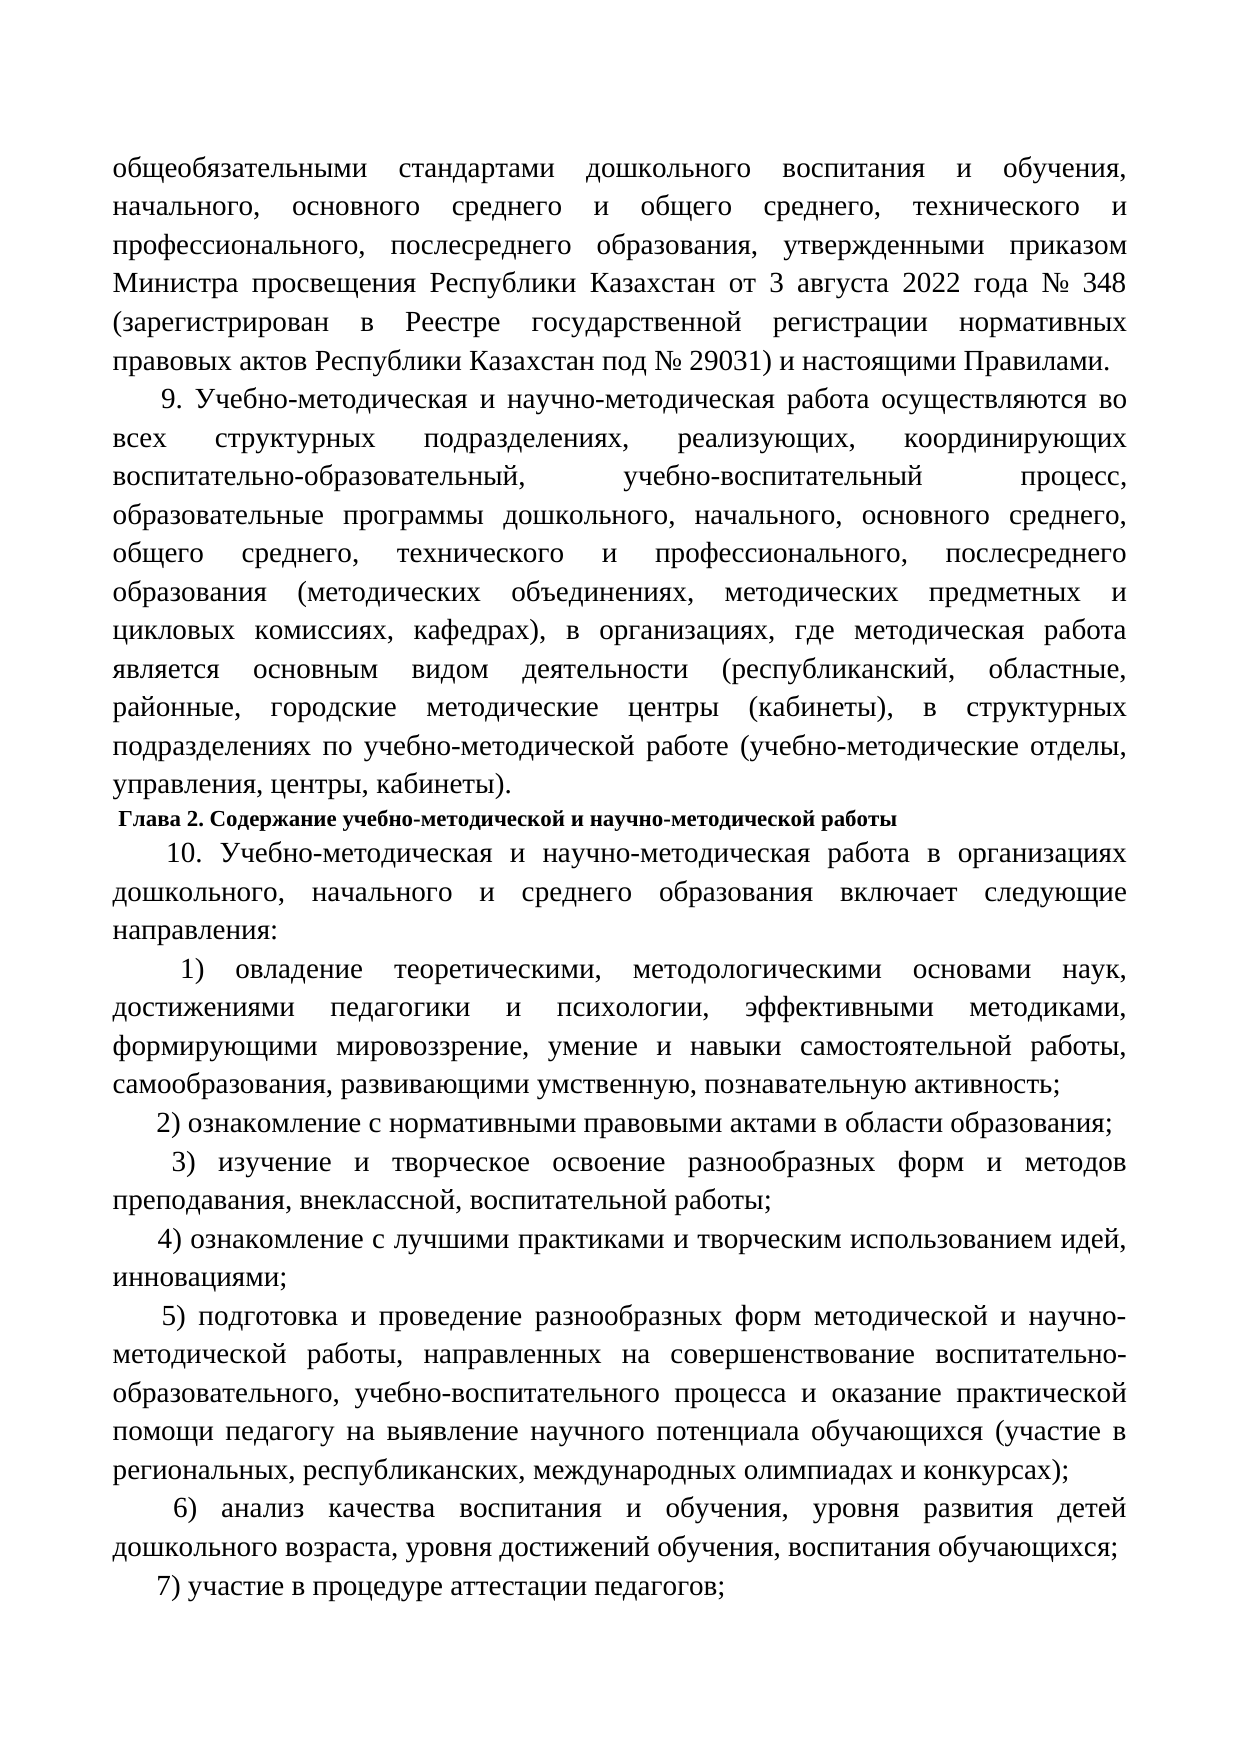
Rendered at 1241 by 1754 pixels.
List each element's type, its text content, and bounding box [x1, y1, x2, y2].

text Глава 2. Содержание учебно-методической и научно-методической работы [112, 805, 1128, 832]
text 3) изучение и творческое освоение разнообразных форм и методов преподавания, внеклассной, воспитательной работы; [112, 1144, 1128, 1216]
text 6) анализ качества воспитания и обучения, уровня развития детей дошкольного возраста, уровня достижений обучения, воспитания обучающихся; [112, 1491, 1128, 1563]
text 7) участие в процедуре аттестации педагогов; [112, 1568, 1128, 1601]
text 2) ознакомление с нормативными правовыми актами в области образования; [112, 1105, 1128, 1139]
text 4) ознакомление с лучшими практиками и творческим использованием идей, инновациями; [112, 1221, 1128, 1293]
text 1) овладение теоретическими, методологическими основами наук, достижениями педагогики и психологии, эффективными методиками, формирующими мировоззрение, умение и навыки самостоятельной работы, самообразования, развивающими умственную, познавательную активность; [112, 951, 1128, 1100]
text 5) подготовка и проведение разнообразных форм методической и научно-методической работы, направленных на совершенствование воспитательно-образовательного, учебно-воспитательного процесса и оказание практической помощи педагогу на выявление научного потенциала обучающихся (участие в региональных, республиканских, международных олимпиадах и конкурсах); [112, 1298, 1128, 1486]
text 10. Учебно-методическая и научно-методическая работа в организациях дошкольного, начального и среднего образования включает следующие направления: [112, 835, 1128, 946]
text 9. Учебно-методическая и научно-методическая работа осуществляются во всех структурных подразделениях, реализующих, координирующих воспитательно-образовательный, учебно-воспитательный процесс, образовательные программы дошкольного, начального, основного среднего, общего среднего, технического и профессионального, послесреднего образования (методических объединениях, методических предметных и цикловых комиссиях, кафедрах), в организациях, где методическая работа является основным видом деятельности (республиканский, областные, районные, городские методические центры (кабинеты), в структурных подразделениях по учебно-методической работе (учебно-методические отделы, управления, центры, кабинеты). [112, 381, 1128, 800]
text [112, 150, 1128, 376]
